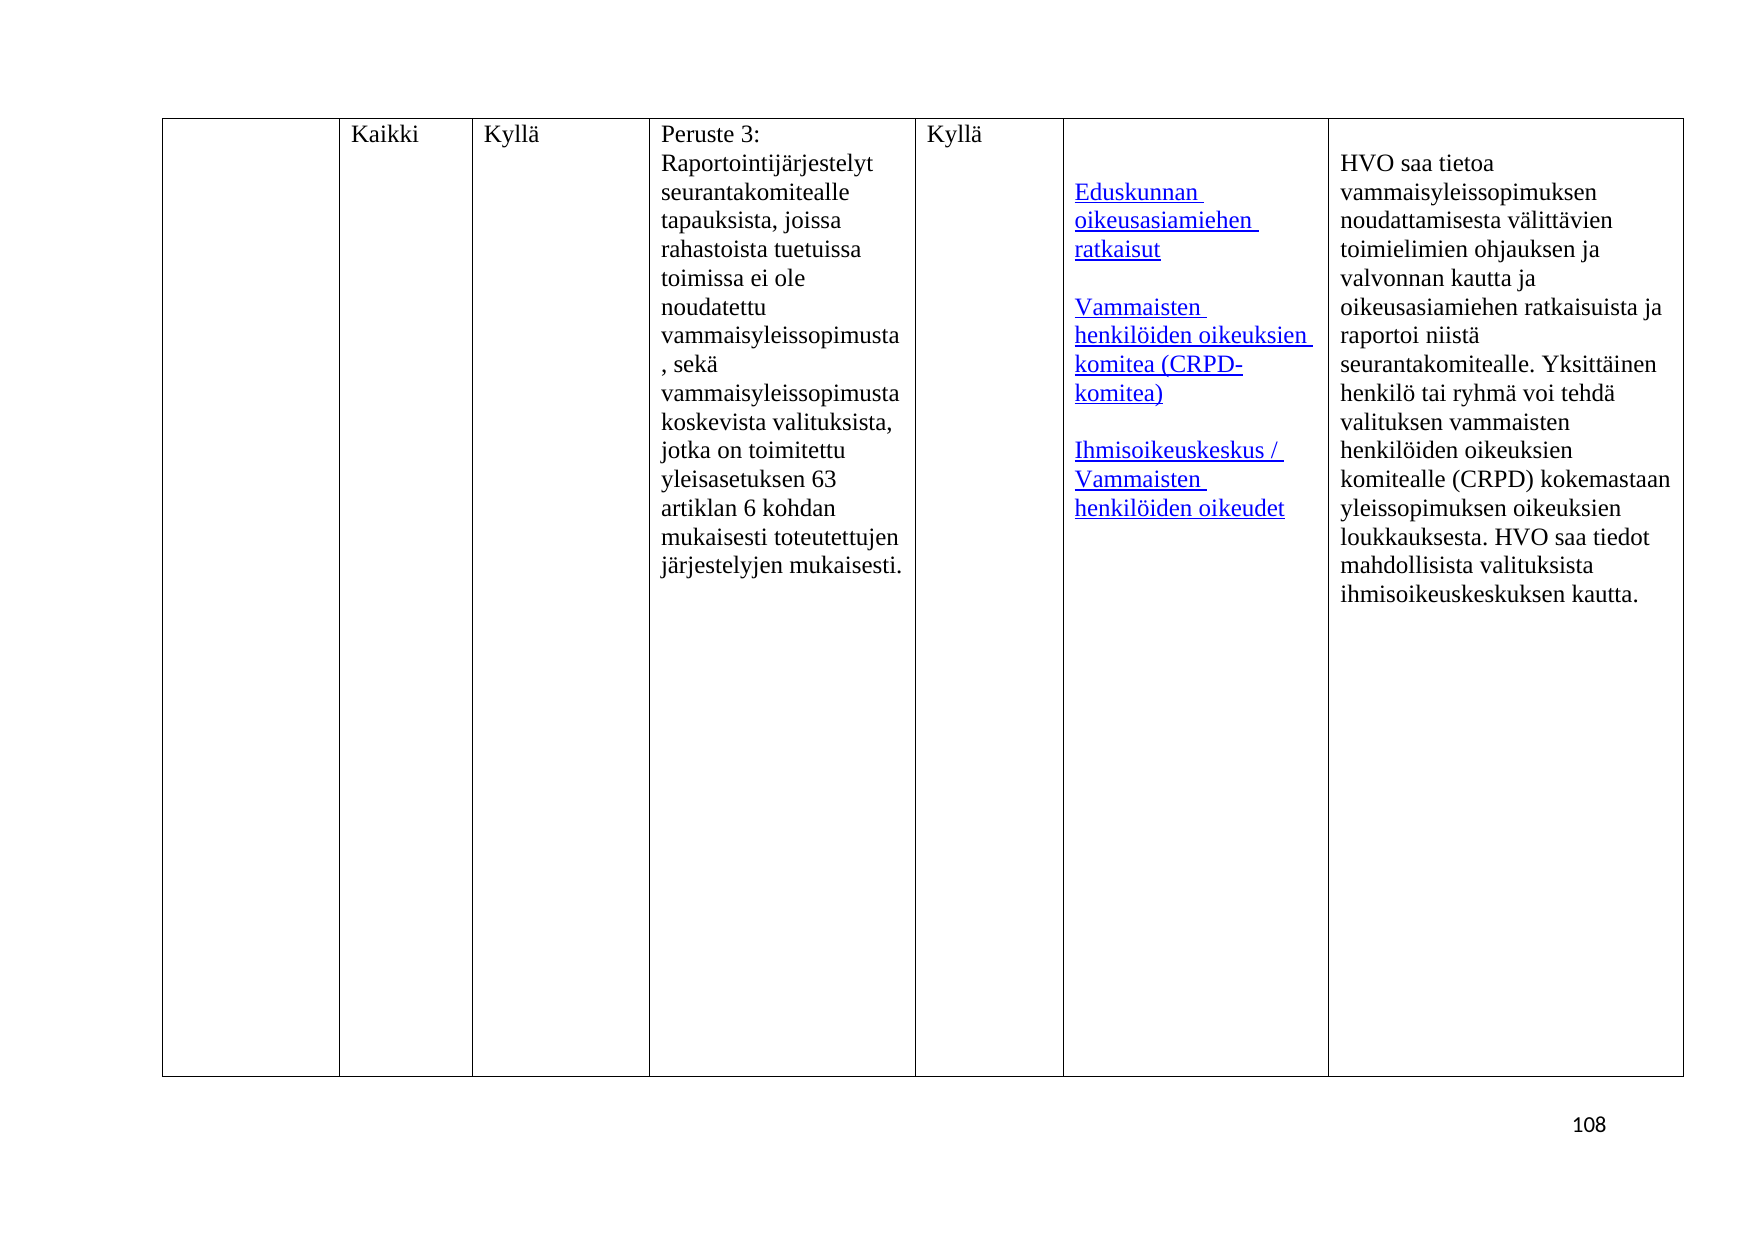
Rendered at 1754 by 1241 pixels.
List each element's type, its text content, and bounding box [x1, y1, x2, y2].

table_cell [163, 119, 339, 1076]
table_cell Kaikki [340, 119, 472, 1076]
table_cell Peruste 3: Raportointijärjestelyt seurantakomitealle tapauksista, joissa rahastoista tuetuissa toimissa ei ole noudatettu vammaisyleissopimusta, sekä vammaisyleissopimusta koskevista valituksista, jotka on toimitettu yleisasetuksen 63 artiklan 6 kohdan mukaisesti toteutettujen järjestelyjen mukaisesti. [650, 119, 915, 1076]
table_cell Kyllä [473, 119, 649, 1076]
table_cell Kyllä [916, 119, 1063, 1076]
table_cell HVO saa tietoa vammaisyleissopimuksen noudattamisesta välittävien toimielimien ohjauksen ja valvonnan kautta ja oikeusasiamiehen ratkaisuista ja raportoi niistä seurantakomitealle. Yksittäinen henkilö tai ryhmä voi tehdä valituksen vammaisten henkilöiden oikeuksien komitealle (CRPD) kokemastaan yleissopimuksen oikeuksien loukkauksesta. HVO saa tiedot mahdollisista valituksista ihmisoikeuskeskuksen kautta. [1329, 119, 1683, 1076]
table_cell Eduskunnan oikeusasiamiehen ratkaisut Vammaisten henkilöiden oikeuksien komitea (CRPD-komitea) Ihmisoikeuskeskus / Vammaisten henkilöiden oikeudet [1064, 119, 1328, 1076]
